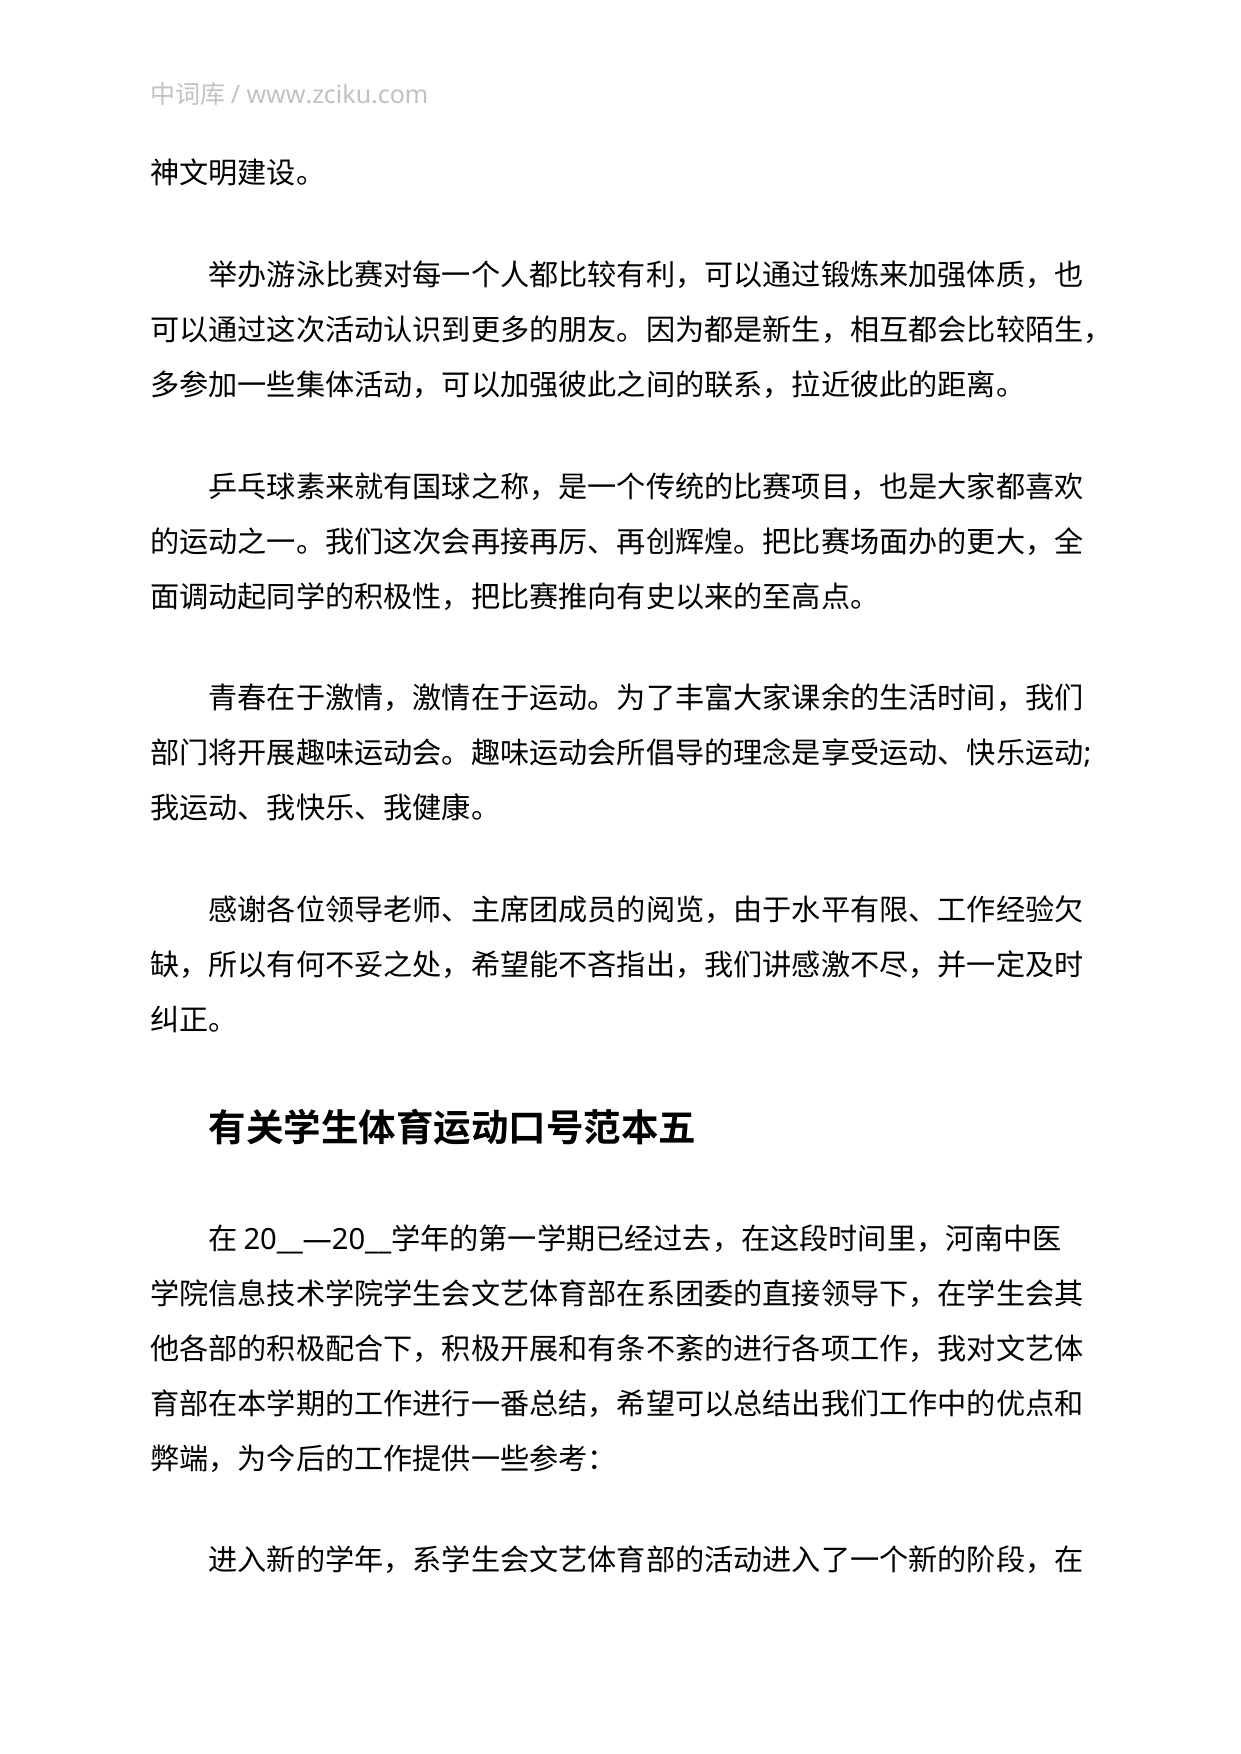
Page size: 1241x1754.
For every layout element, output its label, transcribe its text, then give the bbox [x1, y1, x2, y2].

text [150, 1537, 1090, 1579]
text 在20__—20__学年的第一学期已经过去，在这段时间里，河南中医学院信息技术学院学生会文艺体育部在系团委的直接领导下，在学生会其他各部的积极配合下，积极开展和有条不紊的进行各项工作，我对文艺体育部在本学期的工作进行一番总结，希望可以总结出我们工作中的优点和弊端，为今后的工作提供一些参考： [150, 1216, 1090, 1477]
text 感谢各位领导老师、主席团成员的阅览，由于水平有限、工作经验欠缺，所以有何不妥之处，希望能不吝指出，我们讲感激不尽，并一定及时纠正。 [150, 887, 1090, 1039]
text 乒乓球素来就有国球之称，是一个传统的比赛项目，也是大家都喜欢的运动之一。我们这次会再接再厉、再创辉煌。把比赛场面办的更大，全面调动起同学的积极性，把比赛推向有史以来的至高点。 [150, 463, 1090, 615]
text 有关学生体育运动口号范本五 [150, 1098, 1090, 1152]
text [150, 150, 1090, 192]
text 青春在于激情，激情在于运动。为了丰富大家课余的生活时间，我们部门将开展趣味运动会。趣味运动会所倡导的理念是享受运动、快乐运动;我运动、我快乐、我健康。 [150, 675, 1090, 827]
text 举办游泳比赛对每一个人都比较有利，可以通过锻炼来加强体质，也可以通过这次活动认识到更多的朋友。因为都是新生，相互都会比较陌生，多参加一些集体活动，可以加强彼此之间的联系，拉近彼此的距离。 [150, 252, 1090, 404]
